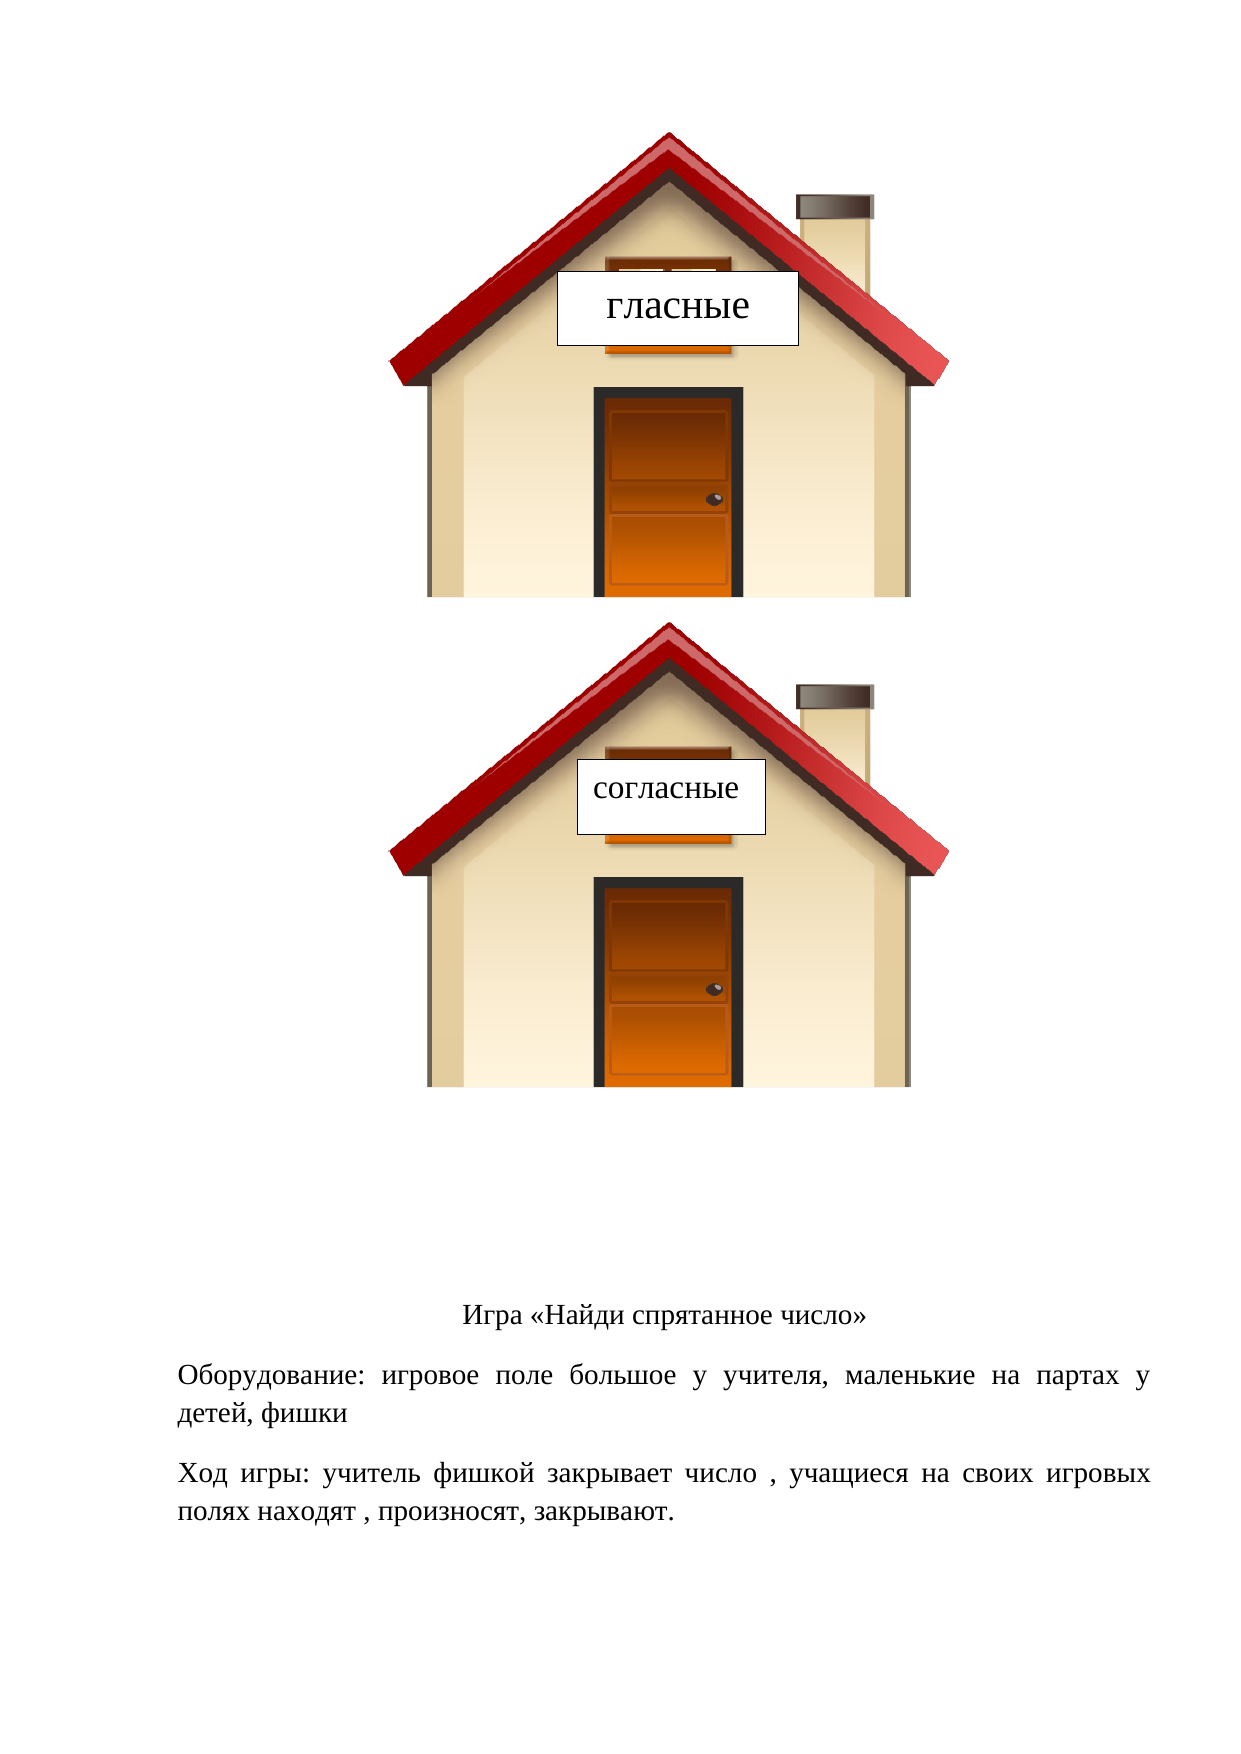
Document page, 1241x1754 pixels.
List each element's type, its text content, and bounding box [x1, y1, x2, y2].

picture [361, 118, 968, 605]
text Оборудование: игровое поле большое у учителя, маленькие на партах у детей, фишки [177, 1357, 1152, 1429]
text Игра «Найди спрятанное число» [177, 1297, 1152, 1331]
picture [361, 608, 968, 1095]
text Ход игры: учитель фишкой закрывает число , учащиеся на своих игровых полях находят , произносят, закрывают. [177, 1455, 1152, 1527]
